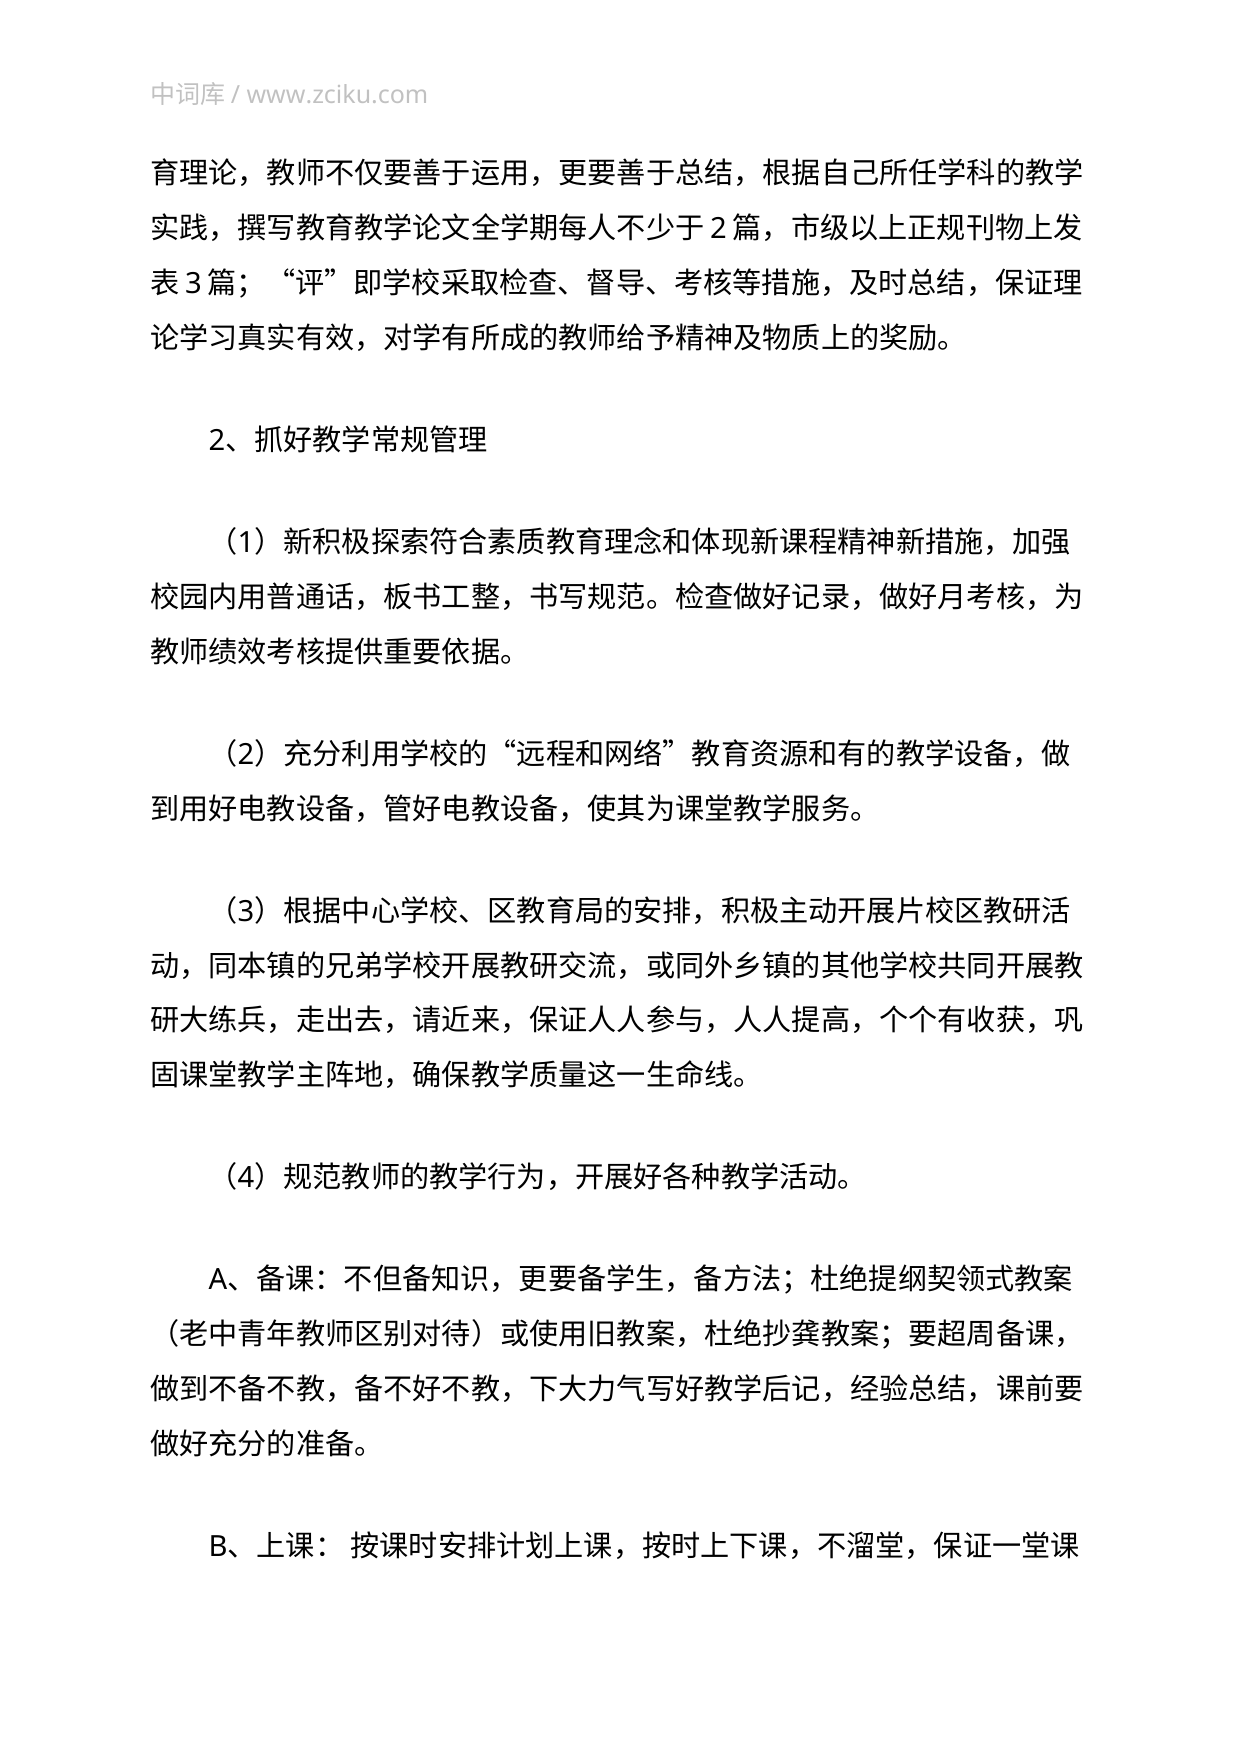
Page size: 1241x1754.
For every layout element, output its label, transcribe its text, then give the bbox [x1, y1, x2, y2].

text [150, 1522, 1090, 1564]
text （2）充分利用学校的“远程和网络”教育资源和有的教学设备，做到用好电教设备，管好电教设备，使其为课堂教学服务。 [150, 730, 1090, 828]
text 2、抓好教学常规管理 [150, 417, 1090, 459]
text A、备课：不但备知识，更要备学生，备方法；杜绝提纲契领式教案（老中青年教师区别对待）或使用旧教案，杜绝抄龚教案；要超周备课，做到不备不教，备不好不教，下大力气写好教学后记，经验总结，课前要做好充分的准备。 [150, 1256, 1090, 1463]
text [150, 150, 1090, 357]
text （4）规范教师的教学行为，开展好各种教学活动。 [150, 1154, 1090, 1196]
text （1）新积极探索符合素质教育理念和体现新课程精神新措施，加强校园内用普通话，板书工整，书写规范。检查做好记录，做好月考核，为教师绩效考核提供重要依据。 [150, 519, 1090, 671]
text （3）根据中心学校、区教育局的安排，积极主动开展片校区教研活动，同本镇的兄弟学校开展教研交流，或同外乡镇的其他学校共同开展教研大练兵，走出去，请近来，保证人人参与，人人提高，个个有收获，巩固课堂教学主阵地，确保教学质量这一生命线。 [150, 887, 1090, 1094]
